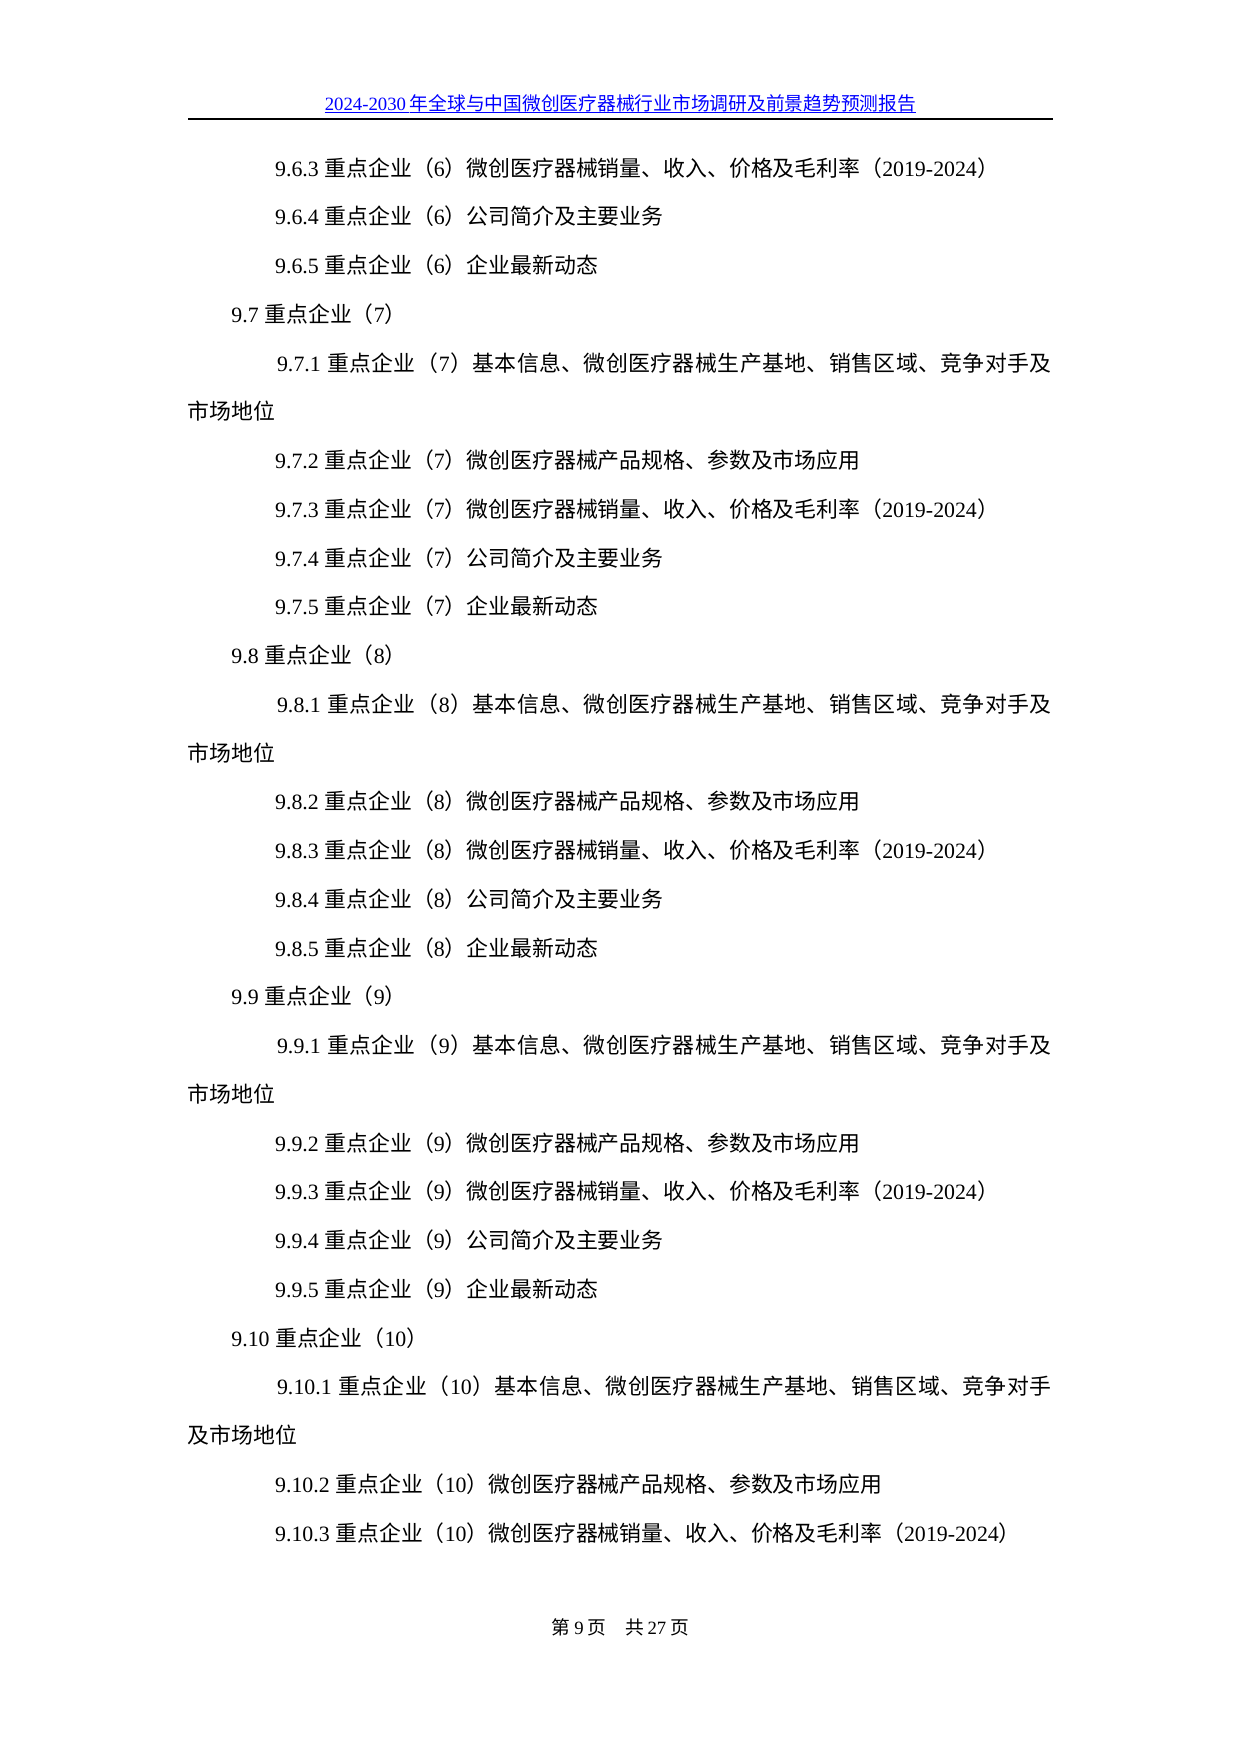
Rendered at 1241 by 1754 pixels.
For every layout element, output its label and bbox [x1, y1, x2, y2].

text [187, 150, 1053, 1548]
